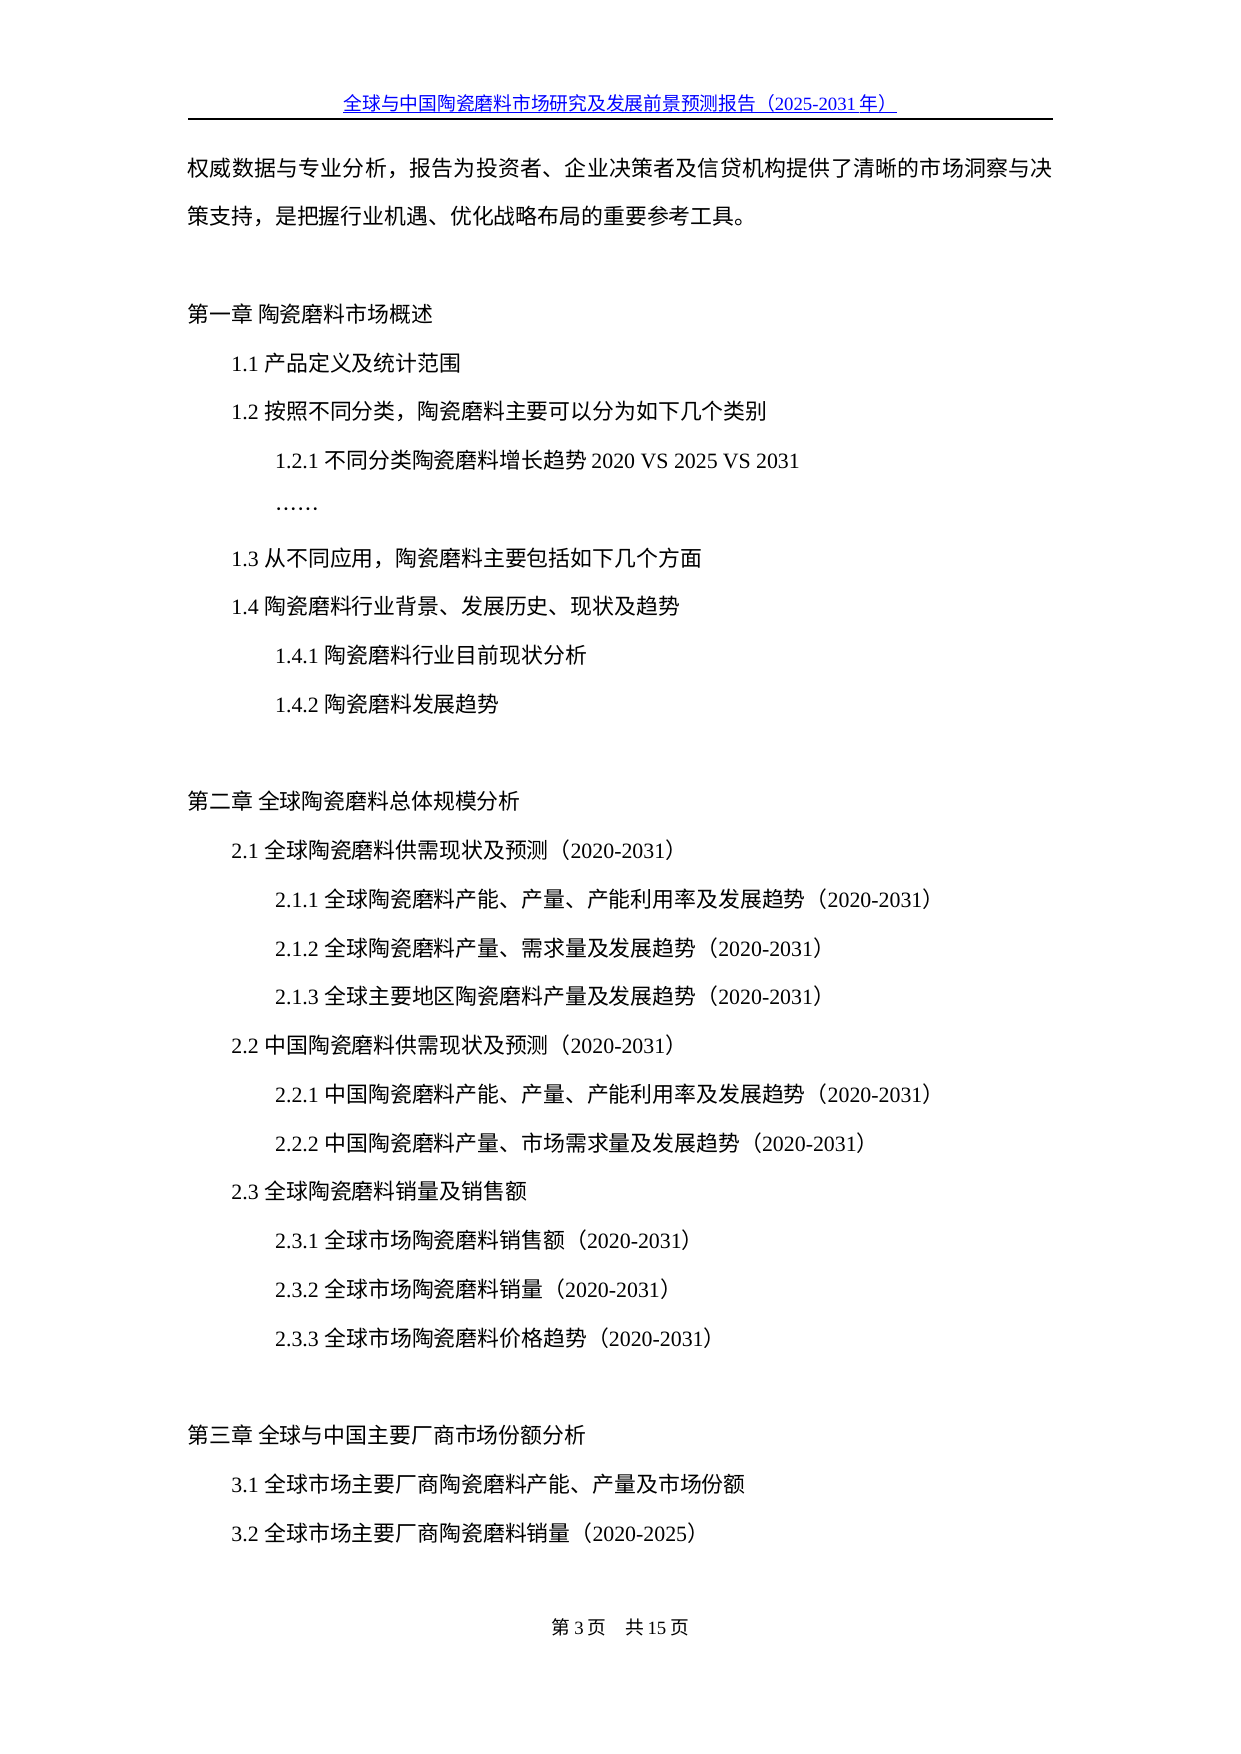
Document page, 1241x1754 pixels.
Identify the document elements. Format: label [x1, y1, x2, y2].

text [187, 150, 1053, 1548]
